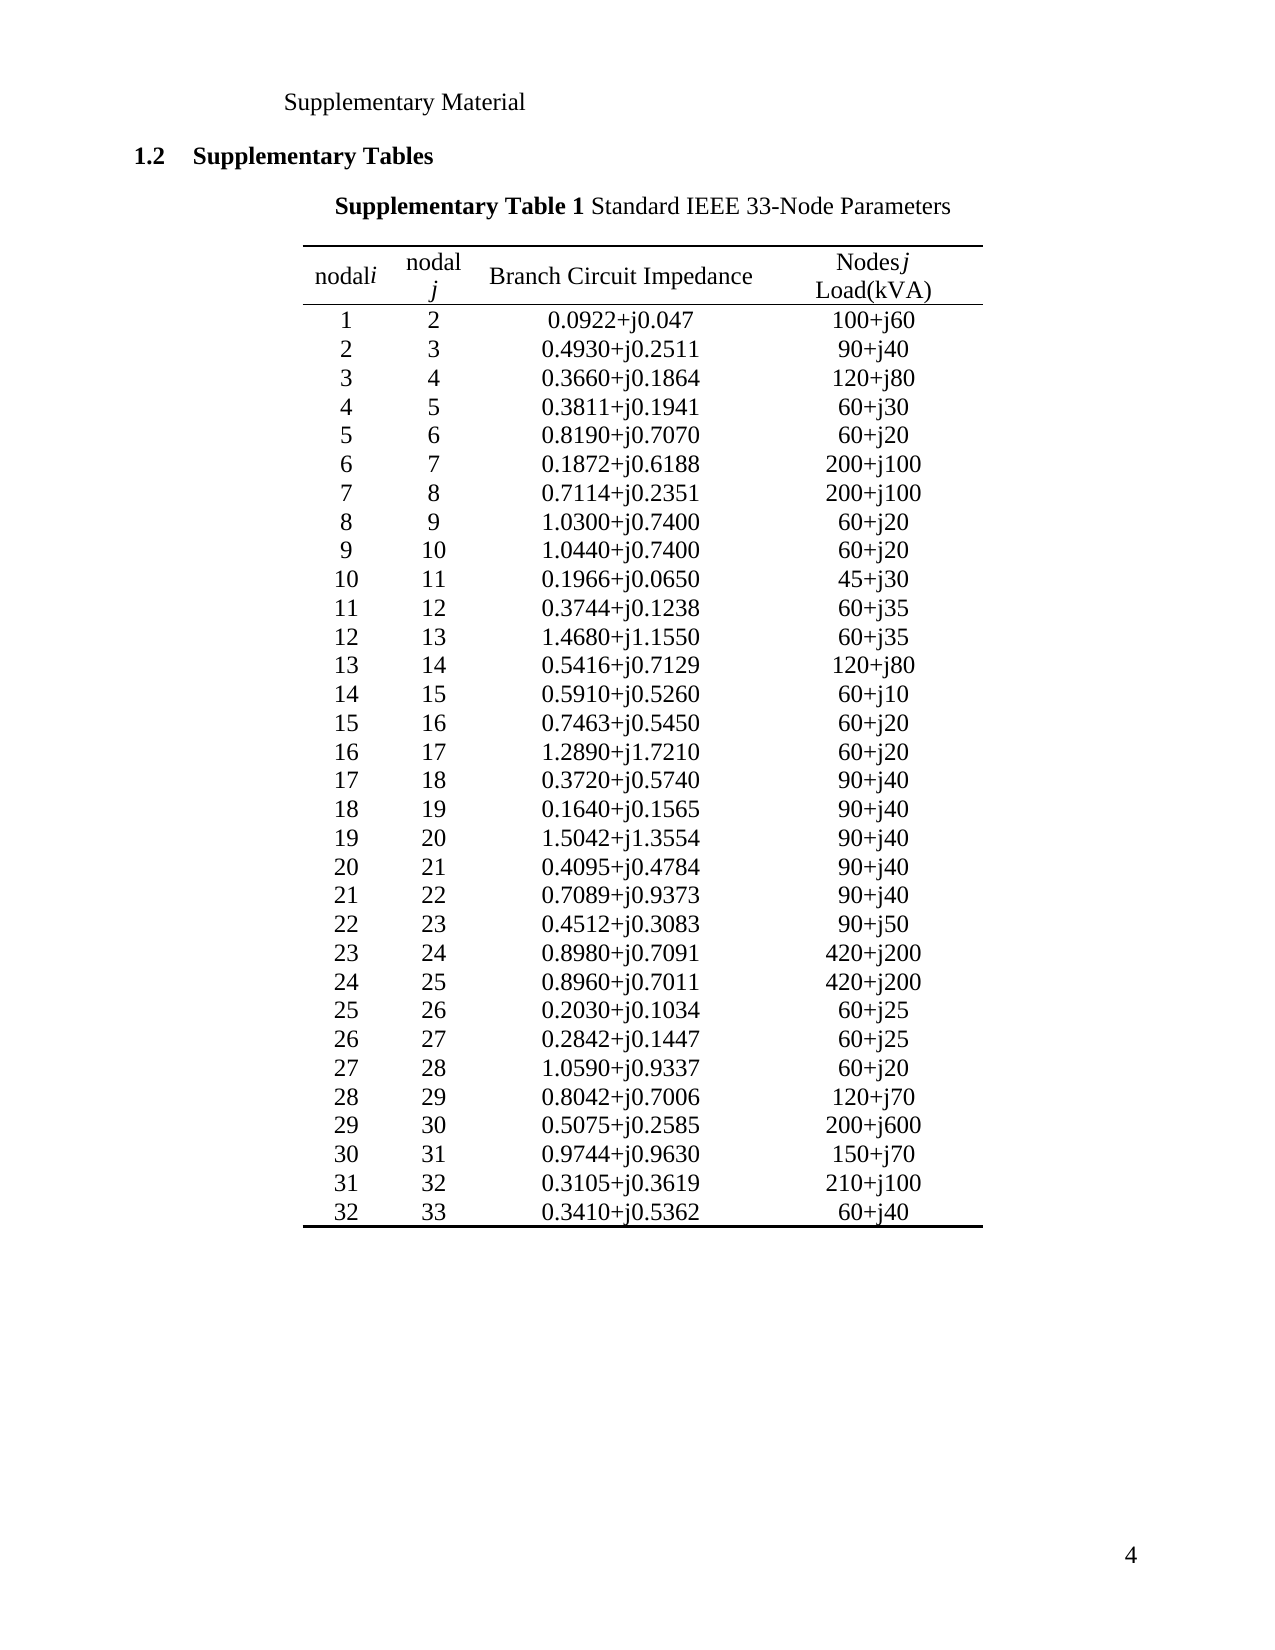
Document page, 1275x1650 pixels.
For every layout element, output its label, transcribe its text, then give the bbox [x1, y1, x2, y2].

table_cell 0.8190+j0.7070 [478, 420, 764, 449]
table_cell 90+j40 [764, 765, 983, 794]
table_cell 60+j20 [764, 535, 983, 564]
table_cell 17 [303, 765, 390, 794]
table_cell 29 [390, 1082, 477, 1110]
table_cell 9 [303, 535, 390, 564]
table_cell 7 [303, 478, 390, 507]
table_cell 0.3811+j0.1941 [478, 392, 764, 420]
table_cell 0.5910+j0.5260 [478, 679, 764, 708]
table_cell 0.2842+j0.1447 [478, 1024, 764, 1053]
table_cell 16 [390, 708, 477, 737]
table_cell 17 [390, 737, 477, 765]
table_cell 1.2890+j1.7210 [478, 737, 764, 765]
table_cell 6 [390, 420, 477, 449]
table_cell 2 [390, 305, 477, 334]
table_cell 0.7114+j0.2351 [478, 478, 764, 507]
table_cell 120+j80 [764, 363, 983, 392]
table_cell 1.0300+j0.7400 [478, 507, 764, 535]
table_cell 90+j40 [764, 880, 983, 909]
table_cell 60+j20 [764, 420, 983, 449]
table_cell 100+j60 [764, 305, 983, 334]
table_cell 25 [390, 967, 477, 995]
table_cell 28 [390, 1053, 477, 1082]
table_cell 60+j35 [764, 593, 983, 622]
table_cell 31 [303, 1168, 390, 1197]
table_cell 0.4512+j0.3083 [478, 909, 764, 938]
table_cell 18 [303, 794, 390, 823]
table_cell 21 [390, 852, 477, 880]
table_cell 24 [303, 967, 390, 995]
table_cell 16 [303, 737, 390, 765]
table_cell 420+j200 [764, 967, 983, 995]
table_cell 20 [390, 823, 477, 852]
table_cell 1.0590+j0.9337 [478, 1053, 764, 1082]
table_cell 9 [390, 507, 477, 535]
table_cell 0.2030+j0.1034 [478, 995, 764, 1024]
table_cell 200+j600 [764, 1110, 983, 1139]
table_cell 29 [303, 1110, 390, 1139]
table_cell 27 [303, 1053, 390, 1082]
table_header nodal [303, 247, 390, 304]
table_cell 45+j30 [764, 564, 983, 593]
table_cell 1.0440+j0.7400 [478, 535, 764, 564]
table_cell 6 [303, 449, 390, 478]
table_cell 150+j70 [764, 1139, 983, 1168]
table_cell 0.0922+j0.047 [478, 305, 764, 334]
table_cell 0.7463+j0.5450 [478, 708, 764, 737]
table_cell 0.5075+j0.2585 [478, 1110, 764, 1139]
table_cell 33 [390, 1197, 477, 1225]
table_cell 0.8960+j0.7011 [478, 967, 764, 995]
table_cell 0.1640+j0.1565 [478, 794, 764, 823]
table_cell 13 [390, 622, 477, 650]
table_cell 14 [303, 679, 390, 708]
table_cell 1 [303, 305, 390, 334]
table_cell 0.4095+j0.4784 [478, 852, 764, 880]
table_header nodal [390, 247, 477, 304]
table_header Nodes Load(kVA) [764, 247, 983, 304]
table_cell 19 [303, 823, 390, 852]
table_cell 12 [390, 593, 477, 622]
table_cell 31 [390, 1139, 477, 1168]
table_cell 32 [390, 1168, 477, 1197]
table_cell 22 [390, 880, 477, 909]
table_cell 21 [303, 880, 390, 909]
table_cell 14 [390, 650, 477, 679]
table_cell 200+j100 [764, 478, 983, 507]
table_cell 0.1872+j0.6188 [478, 449, 764, 478]
table_cell 11 [390, 564, 477, 593]
table_cell 2 [303, 334, 390, 363]
table_cell 12 [303, 622, 390, 650]
table_cell 0.3660+j0.1864 [478, 363, 764, 392]
table_cell 27 [390, 1024, 477, 1053]
table_cell 4 [390, 363, 477, 392]
table_cell 60+j20 [764, 507, 983, 535]
table_cell 420+j200 [764, 938, 983, 967]
table_cell 60+j30 [764, 392, 983, 420]
table_cell 90+j50 [764, 909, 983, 938]
table_cell 13 [303, 650, 390, 679]
table_cell 10 [390, 535, 477, 564]
table_cell 120+j70 [764, 1082, 983, 1110]
table_cell 60+j20 [764, 1053, 983, 1082]
table_cell 0.3410+j0.5362 [478, 1197, 764, 1225]
table_cell 60+j25 [764, 1024, 983, 1053]
table_cell 18 [390, 765, 477, 794]
table_cell 60+j40 [764, 1197, 983, 1225]
table_cell 1.5042+j1.3554 [478, 823, 764, 852]
table_cell 30 [390, 1110, 477, 1139]
table_cell 90+j40 [764, 334, 983, 363]
table_cell 3 [390, 334, 477, 363]
table_cell 24 [390, 938, 477, 967]
table_cell 0.3744+j0.1238 [478, 593, 764, 622]
table_cell 8 [390, 478, 477, 507]
table_cell 11 [303, 593, 390, 622]
table_cell 210+j100 [764, 1168, 983, 1197]
table_cell 4 [303, 392, 390, 420]
table_cell 90+j40 [764, 823, 983, 852]
table_cell 60+j20 [764, 737, 983, 765]
table_cell 60+j20 [764, 708, 983, 737]
table_cell 0.9744+j0.9630 [478, 1139, 764, 1168]
table_cell 0.4930+j0.2511 [478, 334, 764, 363]
table_header Branch Circuit Impedance [478, 247, 764, 304]
table_cell 60+j10 [764, 679, 983, 708]
text Supplementary Table 1 Standard IEEE 33-Node Parameters [133, 191, 1152, 219]
table_cell 0.7089+j0.9373 [478, 880, 764, 909]
table_cell 0.8980+j0.7091 [478, 938, 764, 967]
table_cell 19 [390, 794, 477, 823]
table_cell 7 [390, 449, 477, 478]
table_cell 5 [303, 420, 390, 449]
table_cell 200+j100 [764, 449, 983, 478]
table_cell 0.3720+j0.5740 [478, 765, 764, 794]
table_cell 10 [303, 564, 390, 593]
table_cell 32 [303, 1197, 390, 1225]
table_cell 25 [303, 995, 390, 1024]
table_cell 0.5416+j0.7129 [478, 650, 764, 679]
table_cell 5 [390, 392, 477, 420]
table_cell 15 [390, 679, 477, 708]
table_cell 1.4680+j1.1550 [478, 622, 764, 650]
table_cell 3 [303, 363, 390, 392]
subtitle Supplementary Tables [133, 141, 1152, 170]
table_cell 60+j35 [764, 622, 983, 650]
table_cell 120+j80 [764, 650, 983, 679]
table_cell 90+j40 [764, 794, 983, 823]
table_cell 20 [303, 852, 390, 880]
table_cell 22 [303, 909, 390, 938]
table_cell 60+j25 [764, 995, 983, 1024]
table_cell 26 [303, 1024, 390, 1053]
table_cell 23 [303, 938, 390, 967]
table_cell 23 [390, 909, 477, 938]
table_cell 30 [303, 1139, 390, 1168]
table_cell 8 [303, 507, 390, 535]
table_cell 0.3105+j0.3619 [478, 1168, 764, 1197]
table_cell 90+j40 [764, 852, 983, 880]
table_cell 15 [303, 708, 390, 737]
table_cell 0.8042+j0.7006 [478, 1082, 764, 1110]
table_cell 26 [390, 995, 477, 1024]
table_cell 0.1966+j0.0650 [478, 564, 764, 593]
table_cell 28 [303, 1082, 390, 1110]
